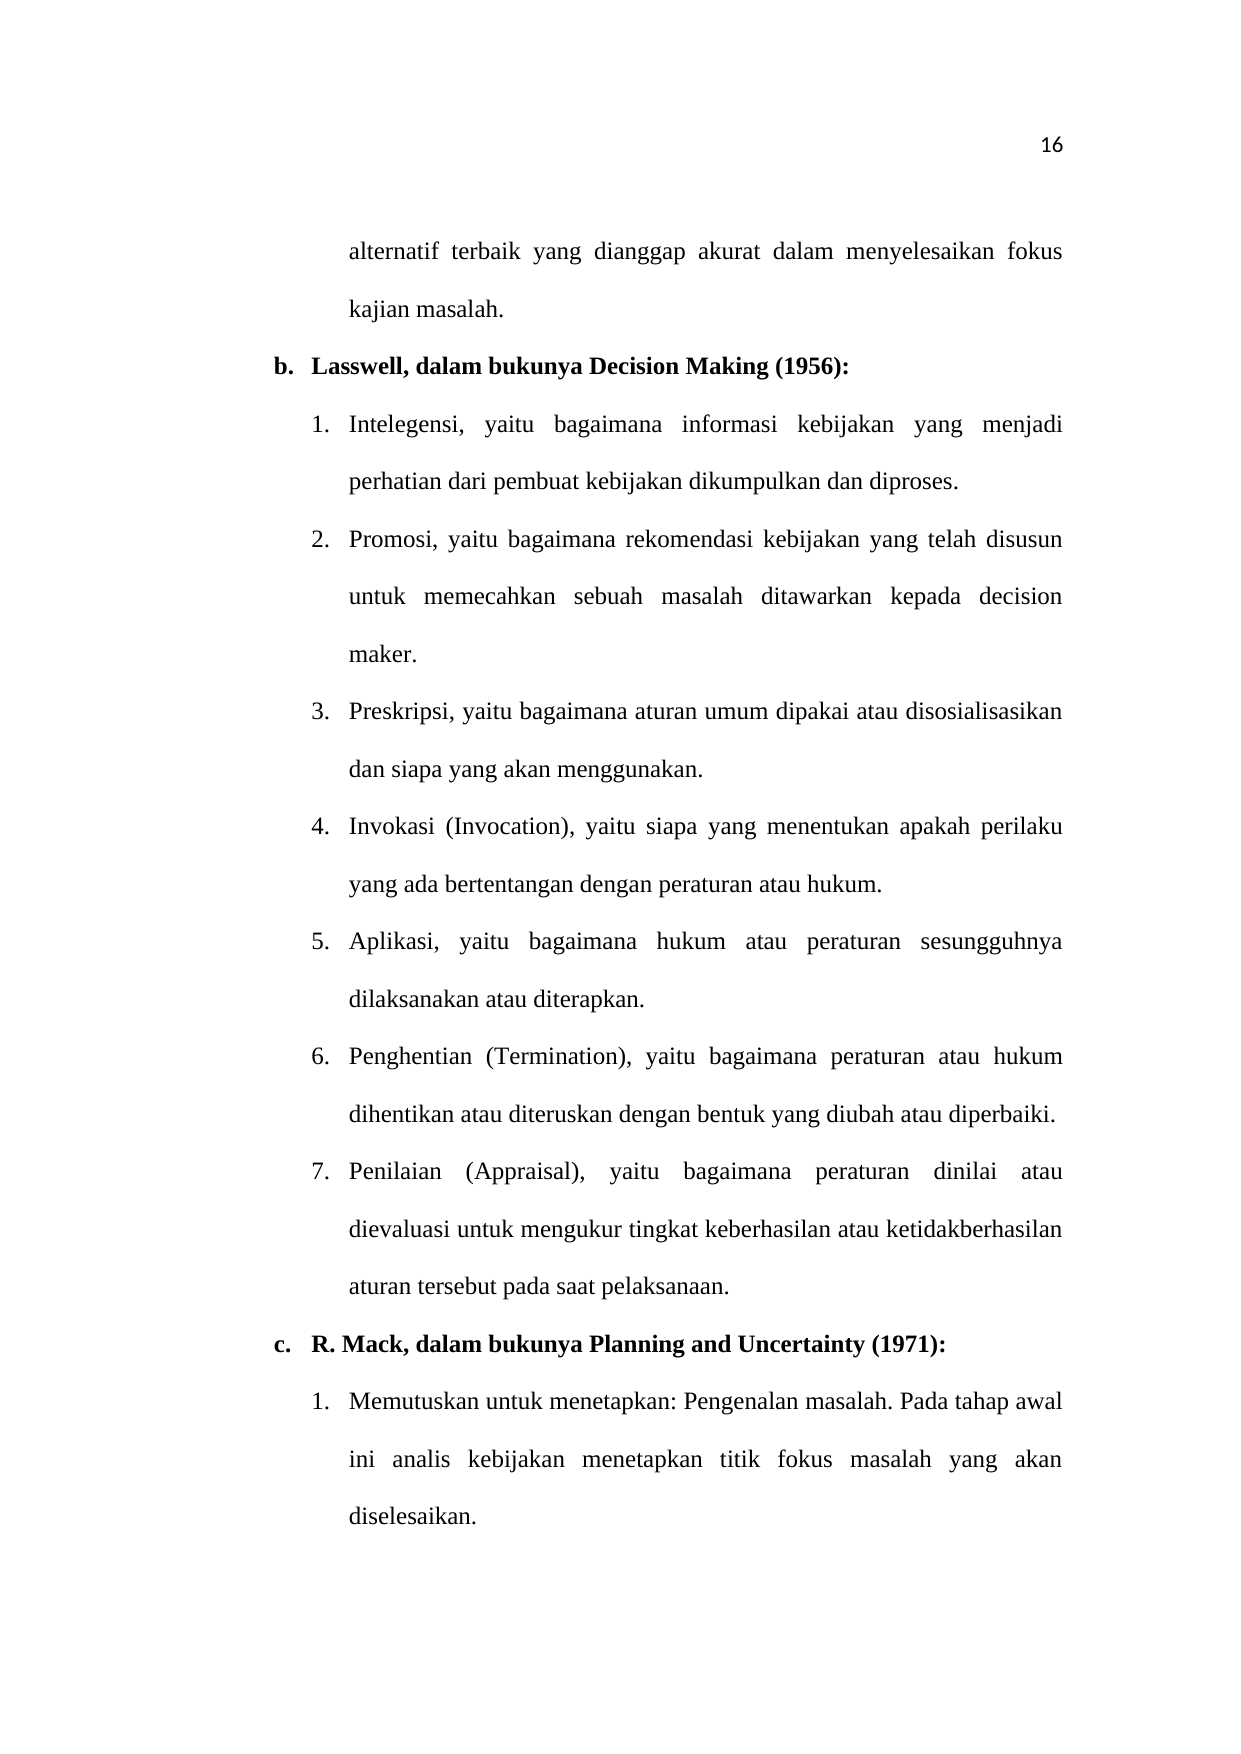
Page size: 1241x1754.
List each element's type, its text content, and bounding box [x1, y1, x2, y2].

list Lasswell, dalam bukunya Decision Making (1956): [274, 351, 1063, 380]
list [311, 236, 1063, 322]
list Promosi, yaitu bagaimana rekomendasi kebijakan yang telah disusun untuk memecahkan sebuah masalah ditawarkan kepada decision maker. [311, 524, 1063, 667]
list Preskripsi, yaitu bagaimana aturan umum dipakai atau disosialisasikan dan siapa yang akan menggunakan. [311, 696, 1063, 782]
list Penghentian (Termination), yaitu bagaimana peraturan atau hukum dihentikan atau diteruskan dengan bentuk yang diubah atau diperbaiki. [311, 1041, 1063, 1127]
list Penilaian (Appraisal), yaitu bagaimana peraturan dinilai atau dievaluasi untuk mengukur tingkat keberhasilan atau ketidakberhasilan aturan tersebut pada saat pelaksanaan. [311, 1156, 1063, 1300]
list R. Mack, dalam bukunya Planning and Uncertainty (1971): [274, 1329, 1063, 1357]
list Intelegensi, yaitu bagaimana informasi kebijakan yang menjadi perhatian dari pembuat kebijakan dikumpulkan dan diproses. [311, 409, 1063, 495]
list Invokasi (Invocation), yaitu siapa yang menentukan apakah perilaku yang ada bertentangan dengan peraturan atau hukum. [311, 811, 1063, 897]
list Aplikasi, yaitu bagaimana hukum atau peraturan sesungguhnya dilaksanakan atau diterapkan. [311, 926, 1063, 1012]
list Memutuskan untuk menetapkan: Pengenalan masalah. Pada tahap awal ini analis kebijakan menetapkan titik fokus masalah yang akan diselesaikan. [311, 1386, 1063, 1530]
